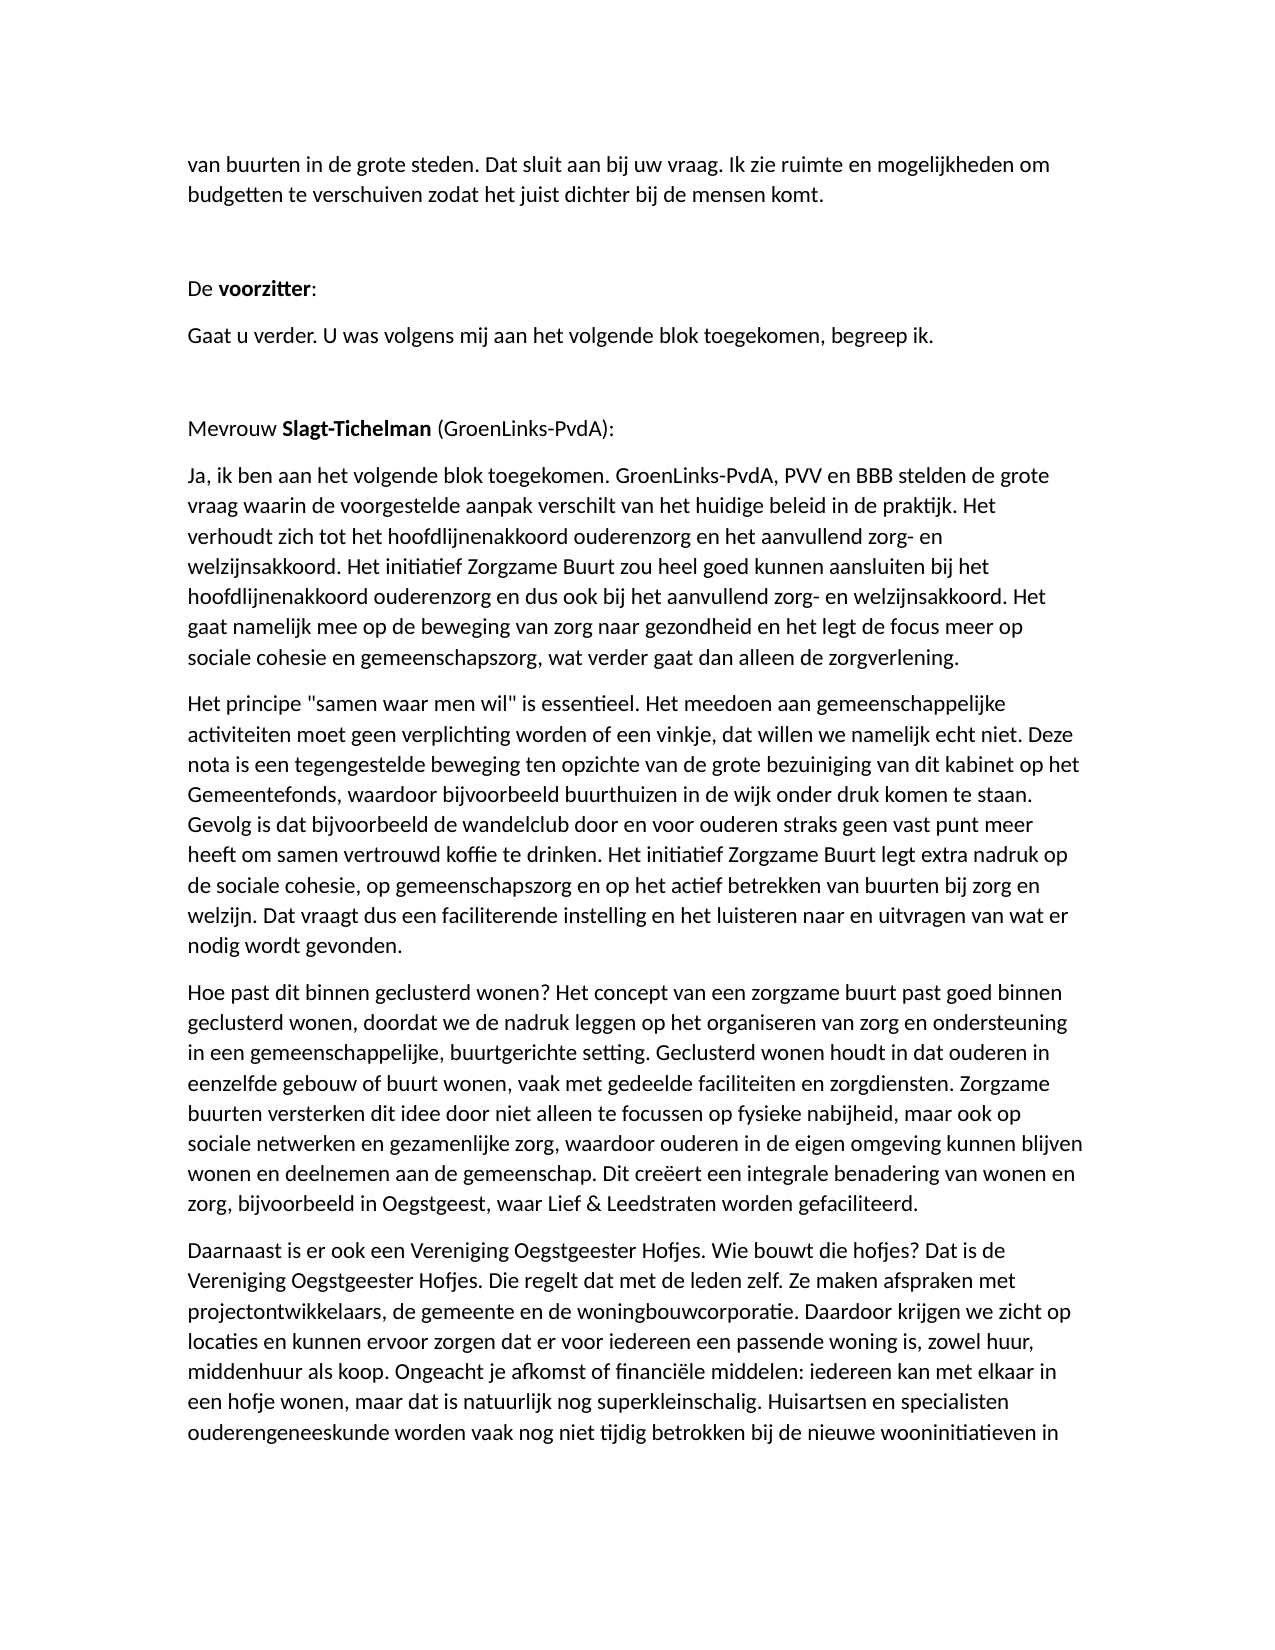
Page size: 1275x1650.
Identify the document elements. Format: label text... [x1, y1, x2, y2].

text Hoe past dit binnen geclusterd wonen? Het concept van een zorgzame buurt past goed binnen geclusterd wonen, doordat we de nadruk leggen op het organiseren van zorg en ondersteuning in een gemeenschappelijke, buurtgerichte setting. Geclusterd wonen houdt in dat ouderen in eenzelfde gebouw of buurt wonen, vaak met gedeelde faciliteiten en zorgdiensten. Zorgzame buurten versterken dit idee door niet alleen te focussen op fysieke nabijheid, maar ook op sociale netwerken en gezamenlijke zorg, waardoor ouderen in de eigen omgeving kunnen blijven wonen en deelnemen aan de gemeenschap. Dit creëert een integrale benadering van wonen en zorg, bijvoorbeeld in Oegstgeest, waar Lief & Leedstraten worden gefaciliteerd. [187, 978, 1087, 1218]
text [187, 1236, 1087, 1446]
text De voorzitter: [187, 274, 1087, 302]
text Ja, ik ben aan het volgende blok toegekomen. GroenLinks-PvdA, PVV en BBB stelden de grote vraag waarin de voorgestelde aanpak verschilt van het huidige beleid in de praktijk. Het verhoudt zich tot het hoofdlijnenakkoord ouderenzorg en het aanvullend zorg- en welzijnsakkoord. Het initiatief Zorgzame Buurt zou heel goed kunnen aansluiten bij het hoofdlijnenakkoord ouderenzorg en dus ook bij het aanvullend zorg- en welzijnsakkoord. Het gaat namelijk mee op de beweging van zorg naar gezondheid en het legt de focus meer op sociale cohesie en gemeenschapszorg, wat verder gaat dan alleen de zorgverlening. [187, 461, 1087, 671]
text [187, 150, 1087, 208]
text Mevrouw Slagt-Tichelman (GroenLinks-PvdA): [187, 414, 1087, 443]
text Gaat u verder. U was volgens mij aan het volgende blok toegekomen, begreep ik. [187, 321, 1087, 349]
text Het principe "samen waar men wil" is essentieel. Het meedoen aan gemeenschappelijke activiteiten moet geen verplichting worden of een vinkje, dat willen we namelijk echt niet. Deze nota is een tegengestelde beweging ten opzichte van de grote bezuiniging van dit kabinet op het Gemeentefonds, waardoor bijvoorbeeld buurthuizen in de wijk onder druk komen te staan. Gevolg is dat bijvoorbeeld de wandelclub door en voor ouderen straks geen vast punt meer heeft om samen vertrouwd koffie te drinken. Het initiatief Zorgzame Buurt legt extra nadruk op de sociale cohesie, op gemeenschapszorg en op het actief betrekken van buurten bij zorg en welzijn. Dat vraagt dus een faciliterende instelling en het luisteren naar en uitvragen van wat er nodig wordt gevonden. [187, 689, 1087, 959]
